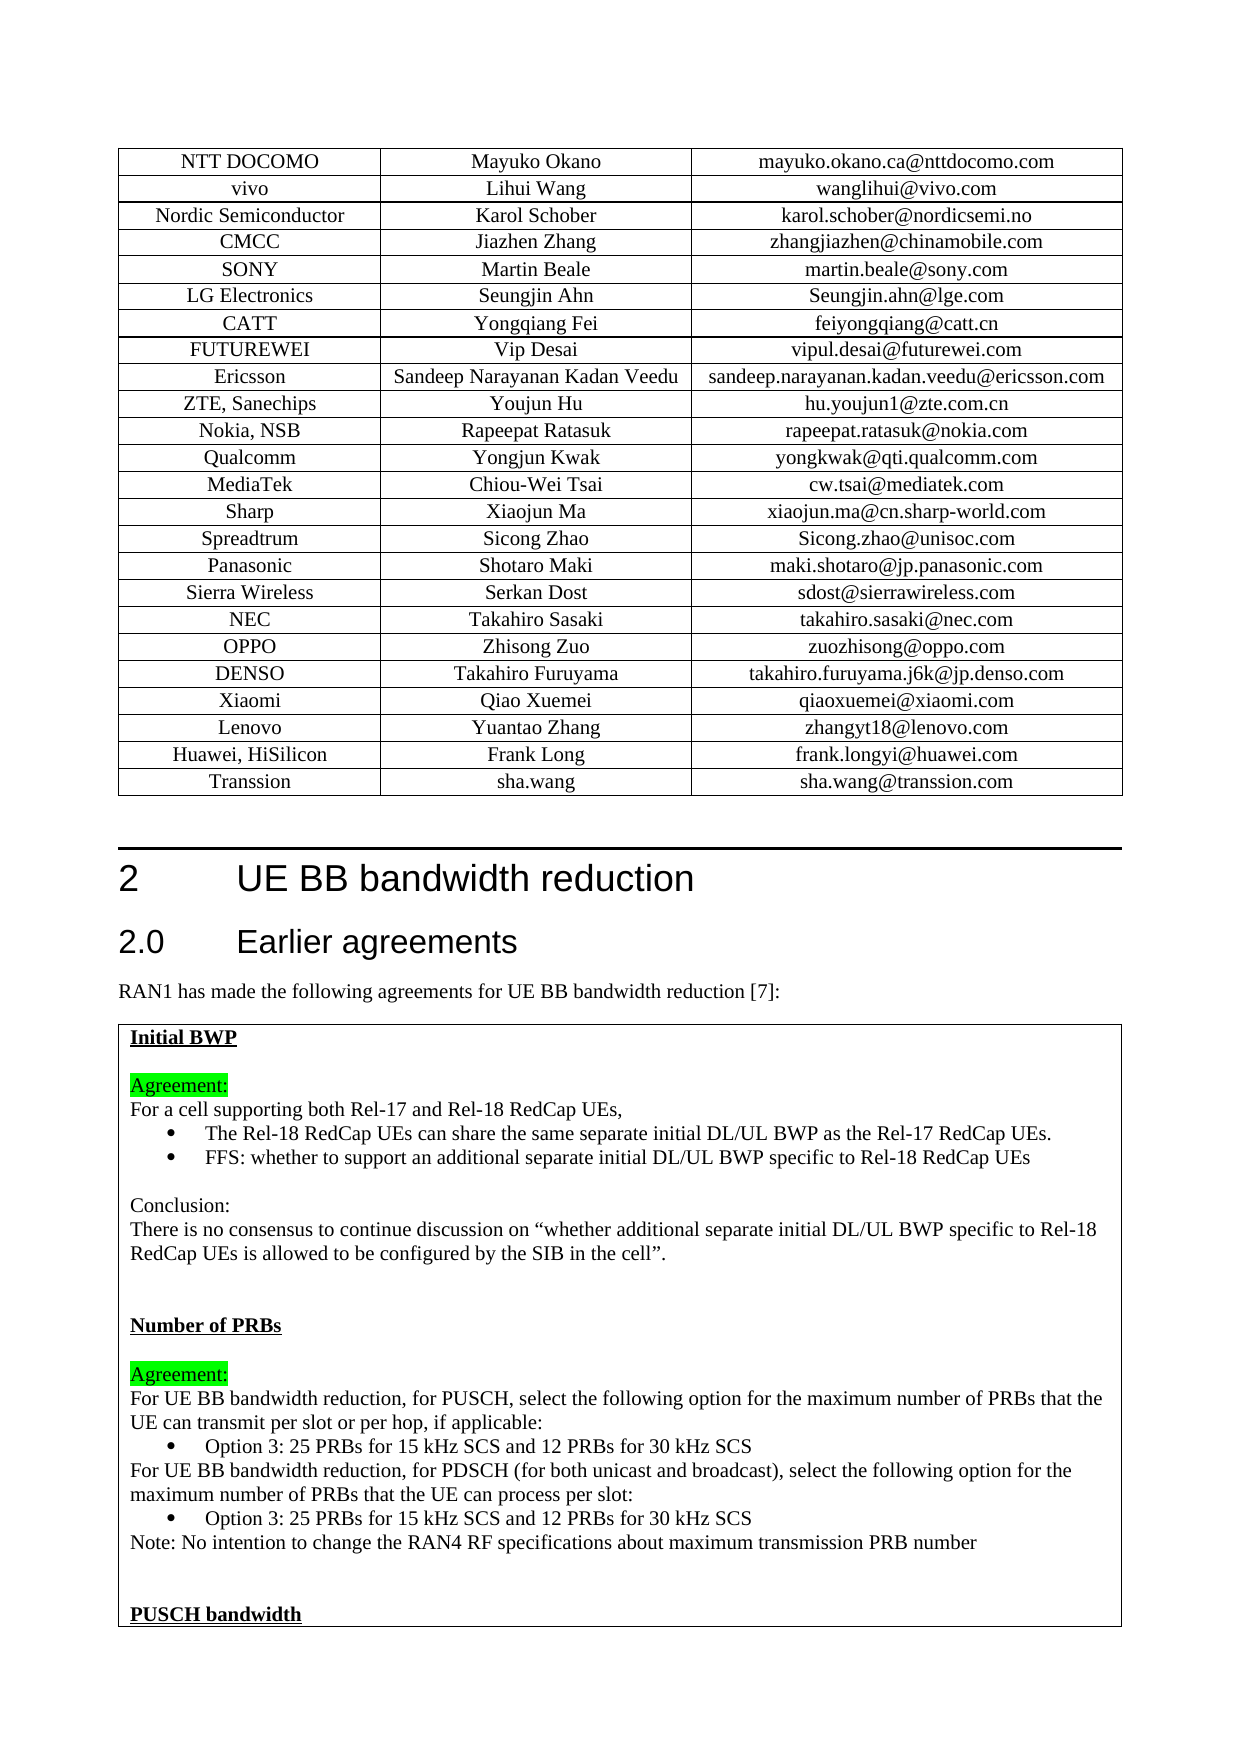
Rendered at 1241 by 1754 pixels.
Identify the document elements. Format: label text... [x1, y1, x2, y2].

table_cell OPPO [119, 634, 380, 660]
table_cell Chiou-Wei Tsai [381, 472, 691, 498]
table_cell Youjun Hu [381, 391, 691, 417]
table_cell Sicong Zhao [381, 526, 691, 552]
text 2.0 Earlier agreements [118, 922, 1122, 960]
table_cell takahiro.furuyama.j6k@jp.denso.com [692, 661, 1122, 687]
subtitle 2 UE BB bandwidth reduction [118, 850, 1122, 899]
table_cell vivo [119, 176, 380, 201]
table_cell CMCC [119, 230, 380, 255]
text RAN1 has made the following agreements for UE BB bandwidth reduction [7]: [118, 979, 1122, 1003]
table_cell Ericsson [119, 364, 380, 390]
table_cell LG Electronics [119, 284, 380, 309]
table_cell Martin Beale [381, 256, 691, 282]
table_cell yongkwak@qti.qualcomm.com [692, 445, 1122, 471]
table_cell MediaTek [119, 472, 380, 498]
table_cell qiaoxuemei@xiaomi.com [692, 688, 1122, 714]
table_cell Frank Long [381, 742, 691, 768]
table_cell martin.beale@sony.com [692, 256, 1122, 282]
table_cell Sandeep Narayanan Kadan Veedu [381, 364, 691, 390]
table_cell NEC [119, 607, 380, 633]
table_cell Spreadtrum [119, 526, 380, 552]
table_cell Lihui Wang [381, 176, 691, 201]
table_cell vipul.desai@futurewei.com [692, 338, 1122, 363]
table_cell CATT [119, 310, 380, 336]
table_cell sha.wang@transsion.com [692, 769, 1122, 795]
table_cell Transsion [119, 769, 380, 795]
table_cell Jiazhen Zhang [381, 230, 691, 255]
table_cell Karol Schober [381, 203, 691, 228]
table_cell frank.longyi@huawei.com [692, 742, 1122, 768]
table_cell Lenovo [119, 715, 380, 741]
table_cell Xiaojun Ma [381, 499, 691, 525]
table_cell Takahiro Furuyama [381, 661, 691, 687]
table_cell Shotaro Maki [381, 553, 691, 579]
table_cell mayuko.okano.ca@nttdocomo.com [692, 149, 1122, 174]
table_cell SONY [119, 256, 380, 282]
table_cell ZTE, Sanechips [119, 391, 380, 417]
table_cell Sharp [119, 499, 380, 525]
table_cell feiyongqiang@catt.cn [692, 310, 1122, 336]
table_cell Huawei, HiSilicon [119, 742, 380, 768]
table_cell Qiao Xuemei [381, 688, 691, 714]
table_cell zhangyt18@lenovo.com [692, 715, 1122, 741]
table_cell zhangjiazhen@chinamobile.com [692, 230, 1122, 255]
table_cell Sicong.zhao@unisoc.com [692, 526, 1122, 552]
table_cell Panasonic [119, 553, 380, 579]
table_cell Takahiro Sasaki [381, 607, 691, 633]
table_cell rapeepat.ratasuk@nokia.com [692, 418, 1122, 444]
table_cell zuozhisong@oppo.com [692, 634, 1122, 660]
table_cell Nokia, NSB [119, 418, 380, 444]
table_cell Yongjun Kwak [381, 445, 691, 471]
table_cell Yuantao Zhang [381, 715, 691, 741]
table_cell DENSO [119, 661, 380, 687]
table_cell sha.wang [381, 769, 691, 795]
table_cell NTT DOCOMO [119, 149, 380, 174]
table_cell wanglihui@vivo.com [692, 176, 1122, 201]
table_cell Nordic Semiconductor [119, 203, 380, 228]
table_cell Seungjin Ahn [381, 284, 691, 309]
table_cell hu.youjun1@zte.com.cn [692, 391, 1122, 417]
table_cell Qualcomm [119, 445, 380, 471]
table_cell sdost@sierrawireless.com [692, 580, 1122, 606]
table_cell Yongqiang Fei [381, 310, 691, 336]
table_cell karol.schober@nordicsemi.no [692, 203, 1122, 228]
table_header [119, 1025, 1121, 1626]
table_cell Serkan Dost [381, 580, 691, 606]
table_cell Sierra Wireless [119, 580, 380, 606]
table_cell Rapeepat Ratasuk [381, 418, 691, 444]
table_cell cw.tsai@mediatek.com [692, 472, 1122, 498]
table_cell takahiro.sasaki@nec.com [692, 607, 1122, 633]
table_cell Zhisong Zuo [381, 634, 691, 660]
table_cell FUTUREWEI [119, 338, 380, 363]
table_cell sandeep.narayanan.kadan.veedu@ericsson.com [692, 364, 1122, 390]
table_cell Seungjin.ahn@lge.com [692, 284, 1122, 309]
table_cell Xiaomi [119, 688, 380, 714]
table_cell xiaojun.ma@cn.sharp-world.com [692, 499, 1122, 525]
table_cell Vip Desai [381, 338, 691, 363]
table_cell maki.shotaro@jp.panasonic.com [692, 553, 1122, 579]
table_cell Mayuko Okano [381, 149, 691, 174]
